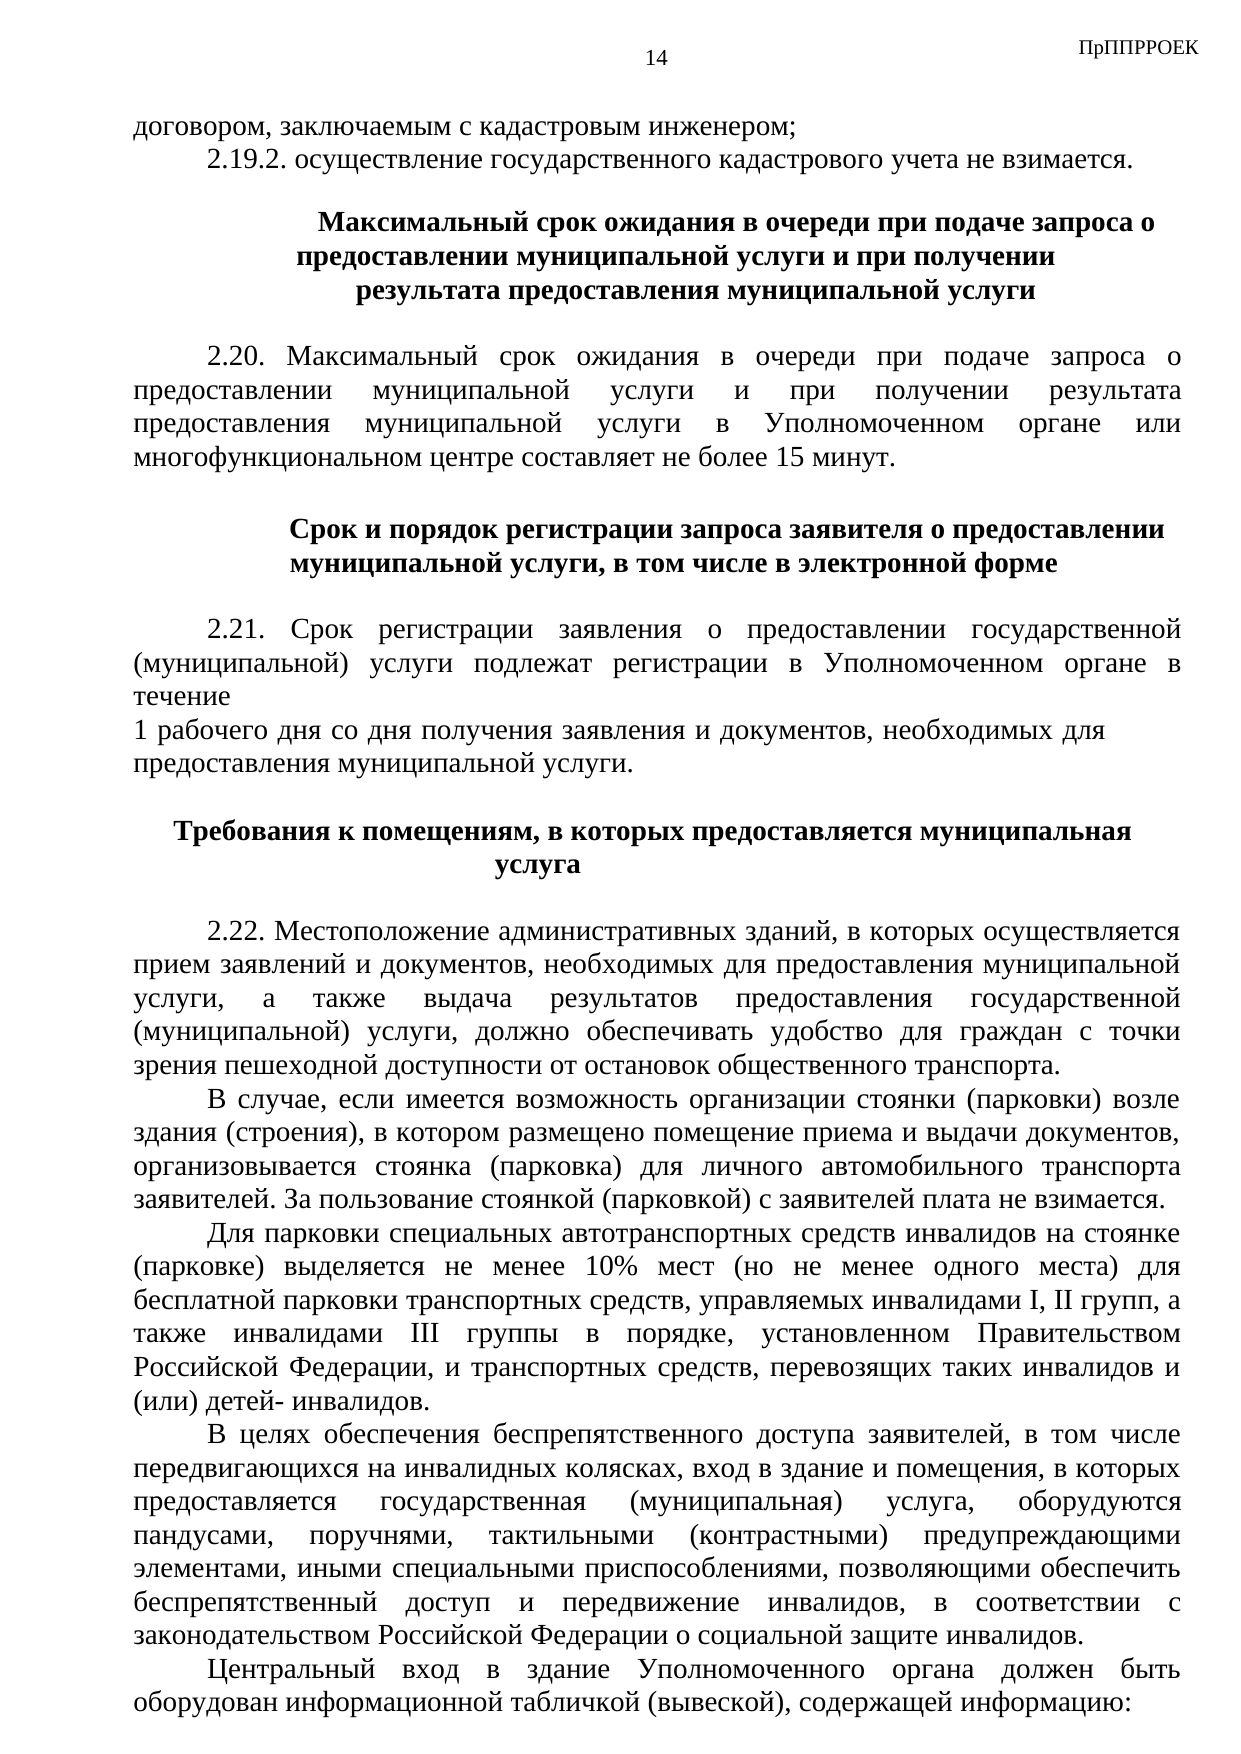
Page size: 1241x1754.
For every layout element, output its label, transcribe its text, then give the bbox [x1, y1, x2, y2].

list осуществление государственного кадастрового учета не взимается. [207, 142, 1198, 175]
list Срок регистрации заявления о предоставлении государственной (муниципальной) услуги подлежат регистрации в Уполномоченном органе в течение [133, 611, 1182, 712]
text Для парковки специальных автотранспортных средств инвалидов на стоянке (парковке) выделяется не менее 10% мест (но не менее одного места) для бесплатной парковки транспортных средств, управляемых инвалидами I, II групп, а также инвалидами III группы в порядке, установленном Правительством Российской Федерации, и транспортных средств, перевозящих таких инвалидов и (или) детей- инвалидов. [133, 1215, 1181, 1416]
text В случае, если имеется возможность организации стоянки (парковки) возле здания (строения), в котором размещено помещение приема и выдачи документов, организовывается стоянка (парковка) для личного автомобильного транспорта заявителей. За пользование стоянкой (парковкой) с заявителей плата не взимается. [133, 1081, 1181, 1215]
text результата предоставления муниципальной услуги [193, 272, 1198, 305]
subtitle Срок и порядок регистрации запроса заявителя о предоставлении муниципальной услуги, в том числе в электронной форме [148, 511, 1198, 578]
subtitle Требования к помещениям, в которых предоставляется муниципальная услуга [173, 813, 1143, 880]
list Максимальный срок ожидания в очереди при подаче запроса о предоставлении муниципальной услуги и при получении результата предоставления муниципальной услуги в Уполномоченном органе или многофункциональном центре составляет не более 15 минут. [133, 338, 1182, 472]
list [133, 108, 1182, 142]
text Центральный вход в здание Уполномоченного органа должен быть оборудован информационной табличкой (вывеской), содержащей информацию: [133, 1651, 1181, 1718]
text В целях обеспечения беспрепятственного доступа заявителей, в том числе передвигающихся на инвалидных колясках, вход в здание и помещения, в которых предоставляется государственная (муниципальная) услуга, оборудуются пандусами, поручнями, тактильными (контрастными) предупреждающими элементами, иными специальными приспособлениями, позволяющими обеспечить беспрепятственный доступ и передвижение инвалидов, в соответствии с законодательством Российской Федерации о социальной защите инвалидов. [133, 1416, 1182, 1651]
list Местоположение административных зданий, в которых осуществляется прием заявлений и документов, необходимых для предоставления муниципальной услуги, а также выдача результатов предоставления государственной (муниципальной) услуги, должно обеспечивать удобство для граждан с точки зрения пешеходной доступности от остановок общественного транспорта. [133, 913, 1181, 1081]
text 1 рабочего дня со дня получения заявления и документов, необходимых для предоставления муниципальной услуги. [133, 712, 1198, 779]
subtitle Максимальный срок ожидания в очереди при подаче запроса о предоставлении муниципальной услуги и при получении [153, 204, 1198, 272]
